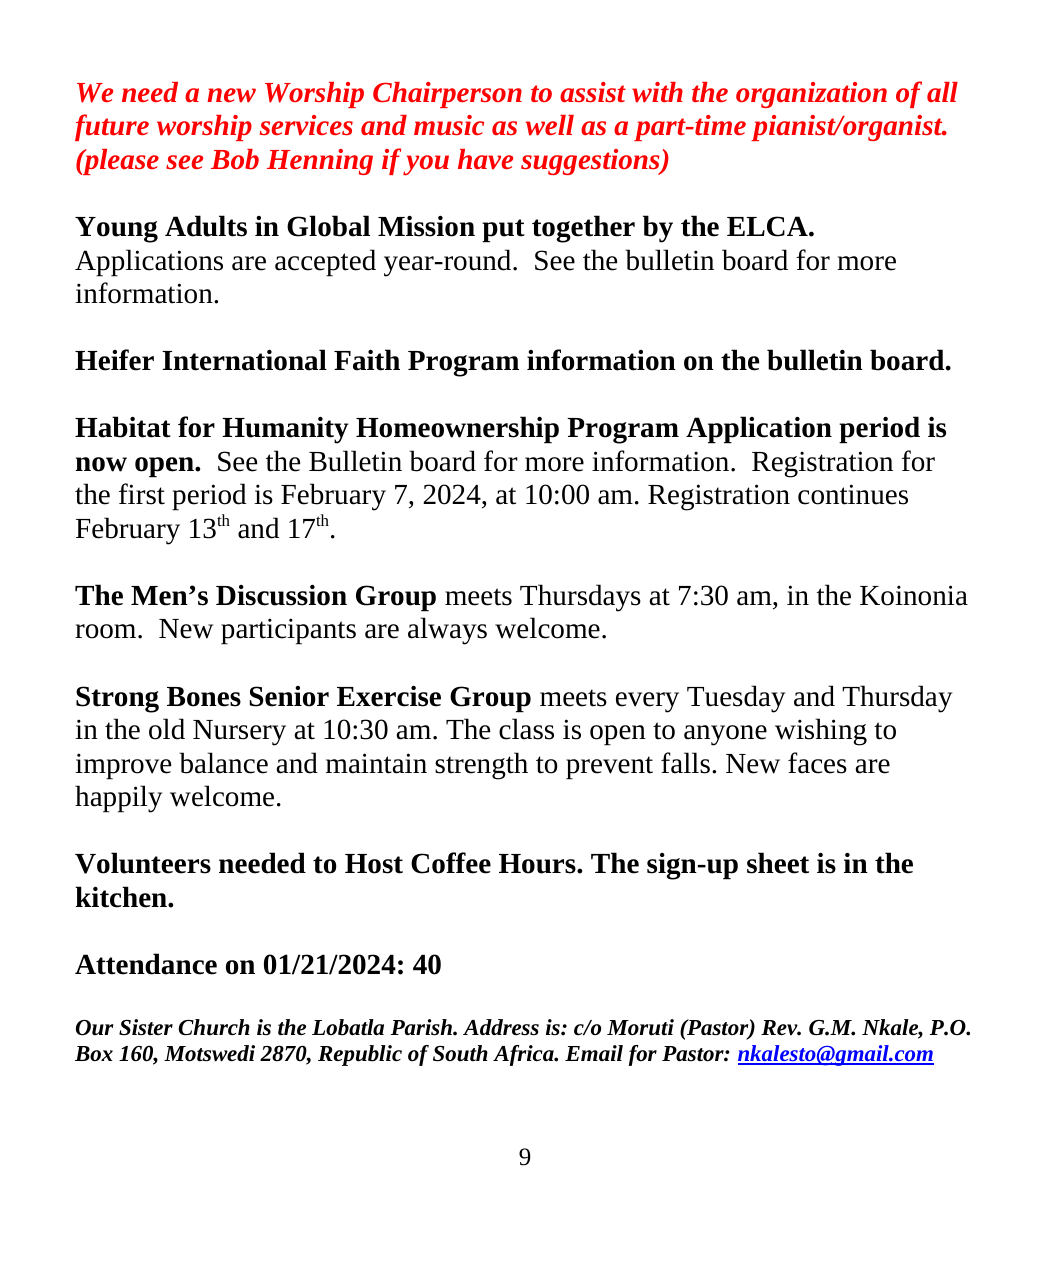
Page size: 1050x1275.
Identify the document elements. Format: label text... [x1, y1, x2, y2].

text We need a new Worship Chairperson to assist with the organization of all future worship services and music as well as a part-time pianist/organist. (please see Bob Henning if you have suggestions) [75, 75, 975, 176]
text Volunteers needed to Host Coffee Hours. The sign-up sheet is in the kitchen. [75, 846, 975, 913]
text Attendance on 01/21/2024: 40 [75, 947, 975, 981]
text Young Adults in Global Mission put together by the ELCA. Applications are accepted year-round. See the bulletin board for more information. [75, 209, 975, 310]
text Strong Bones Senior Exercise Group meets every Tuesday and Thursday in the old Nursery at 10:30 am. The class is open to anyone wishing to improve balance and maintain strength to prevent falls. New faces are happily welcome. [75, 679, 975, 813]
text The Men’s Discussion Group meets Thursdays at 7:30 am, in the Koinonia room. New participants are always welcome. [75, 578, 975, 645]
text Heifer International Faith Program information on the bulletin board. [75, 343, 975, 377]
text Habitat for Humanity Homeownership Program Application period is now open. See the Bulletin board for more information. Registration for the first period is February 7, 2024, at 10:00 am. Registration continues February 13th and 17th. [75, 410, 975, 544]
text Our Sister Church is the Lobatla Parish. Address is: c/o Moruti (Pastor) Rev. G.M. Nkale, P.O. Box 160, Motswedi 2870, Republic of South Africa. Email for Pastor: nkalesto@gmail.com [75, 1014, 975, 1067]
